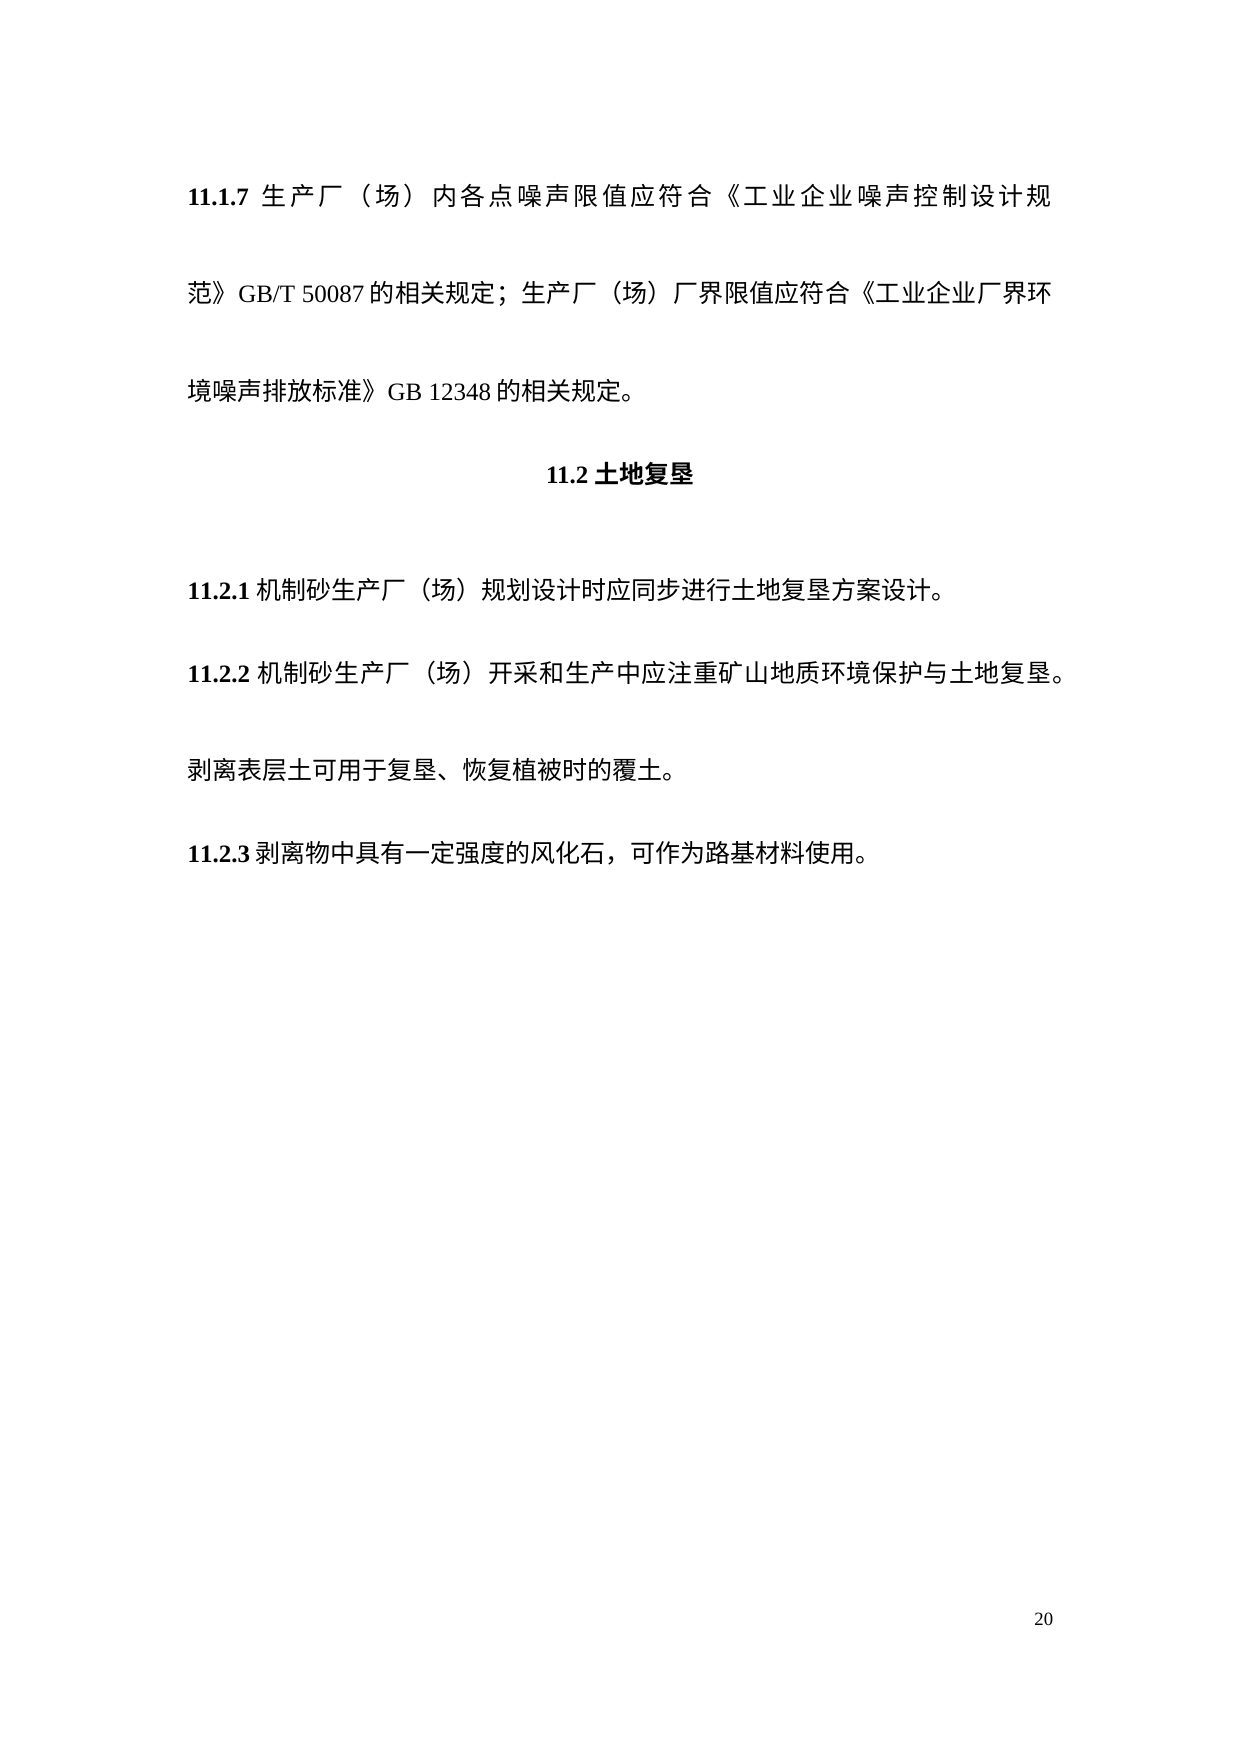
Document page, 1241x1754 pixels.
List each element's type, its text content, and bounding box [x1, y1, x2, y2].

text 11.2.3剥离物中具有一定强度的风化石，可作为路基材料使用。 [187, 819, 1053, 884]
text 11.2.2 机制砂生产厂（场）开采和生产中应注重矿山地质环境保护与土地复垦。剥离表层土可用于复垦、恢复植被时的覆土。 [187, 639, 1053, 801]
text 11.1.7 生产厂（场）内各点噪声限值应符合《工业企业噪声控制设计规范》GB/T 50087的相关规定；生产厂（场）厂界限值应符合《工业企业厂界环境噪声排放标准》GB 12348的相关规定。 [187, 162, 1053, 422]
subtitle 11.2 土地复垦 [187, 440, 1053, 505]
text 11.2.1 机制砂生产厂（场）规划设计时应同步进行土地复垦方案设计。 [187, 556, 1053, 621]
